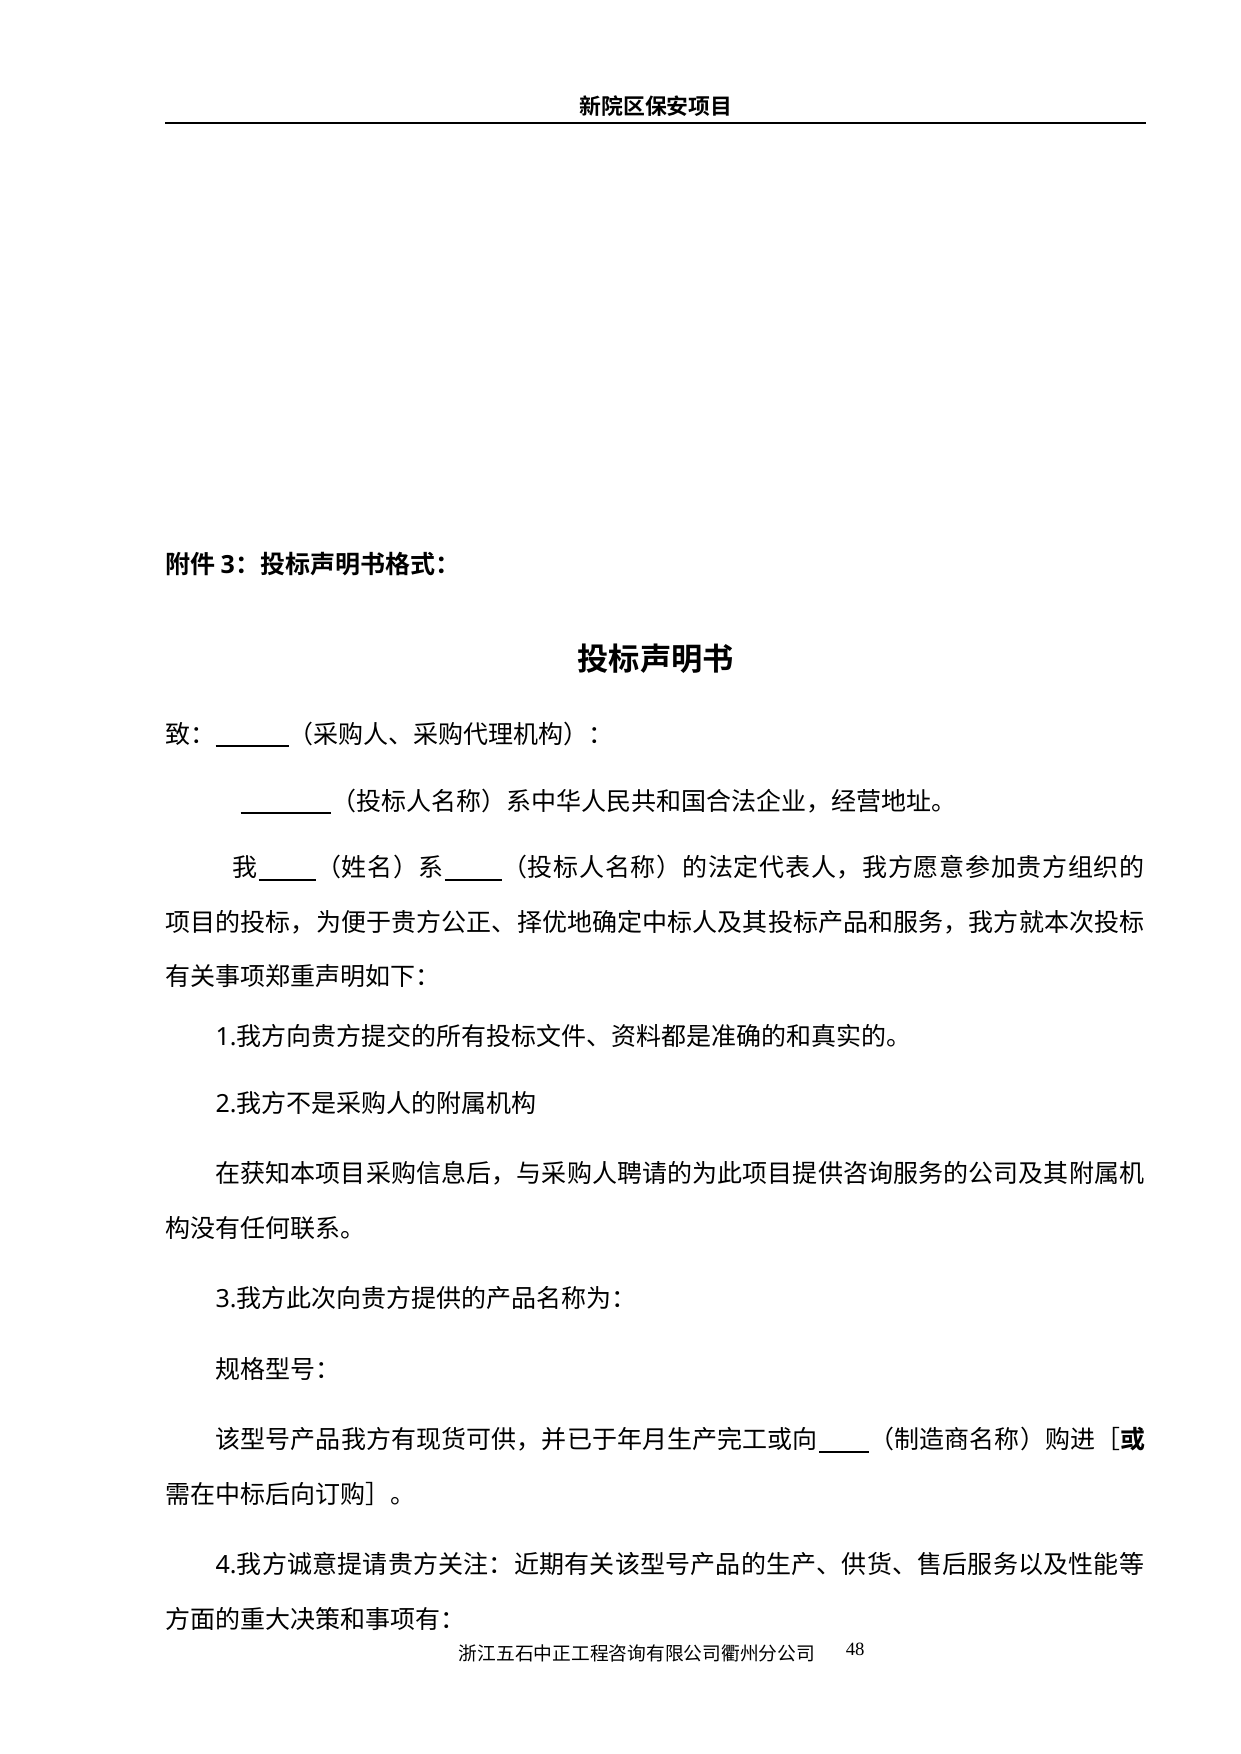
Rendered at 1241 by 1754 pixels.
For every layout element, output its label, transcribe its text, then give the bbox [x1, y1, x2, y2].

text 2.我方不是采购人的附属机构 [165, 1083, 1146, 1119]
text 投标声明书 [165, 634, 1146, 679]
text 1.我方向贵方提交的所有投标文件、资料都是准确的和真实的。 [165, 1016, 1146, 1052]
text （投标人名称）系中华人民共和国合法企业，经营地址。 [165, 781, 1146, 817]
text 规格型号： [165, 1349, 1146, 1386]
text 我 （姓名）系 （投标人名称）的法定代表人，我方愿意参加贵方组织的 项目的投标，为便于贵方公正、择优地确定中标人及其投标产品和服务，我方就本次投标有关事项郑重声明如下： [165, 848, 1146, 993]
text 3.我方此次向贵方提供的产品名称为： [165, 1279, 1146, 1315]
text 4.我方诚意提请贵方关注：近期有关该型号产品的生产、供货、售后服务以及性能等方面的重大决策和事项有： [165, 1545, 1146, 1636]
text 在获知本项目采购信息后，与采购人聘请的为此项目提供咨询服务的公司及其附属机构没有任何联系。 [165, 1154, 1146, 1244]
subtitle 附件3：投标声明书格式： [165, 544, 1146, 580]
text 致： （采购人、采购代理机构）： [165, 714, 1146, 750]
text 该型号产品我方有现货可供，并已于年月生产完工或向 （制造商名称）购进［或需在中标后向订购］。 [165, 1420, 1146, 1511]
